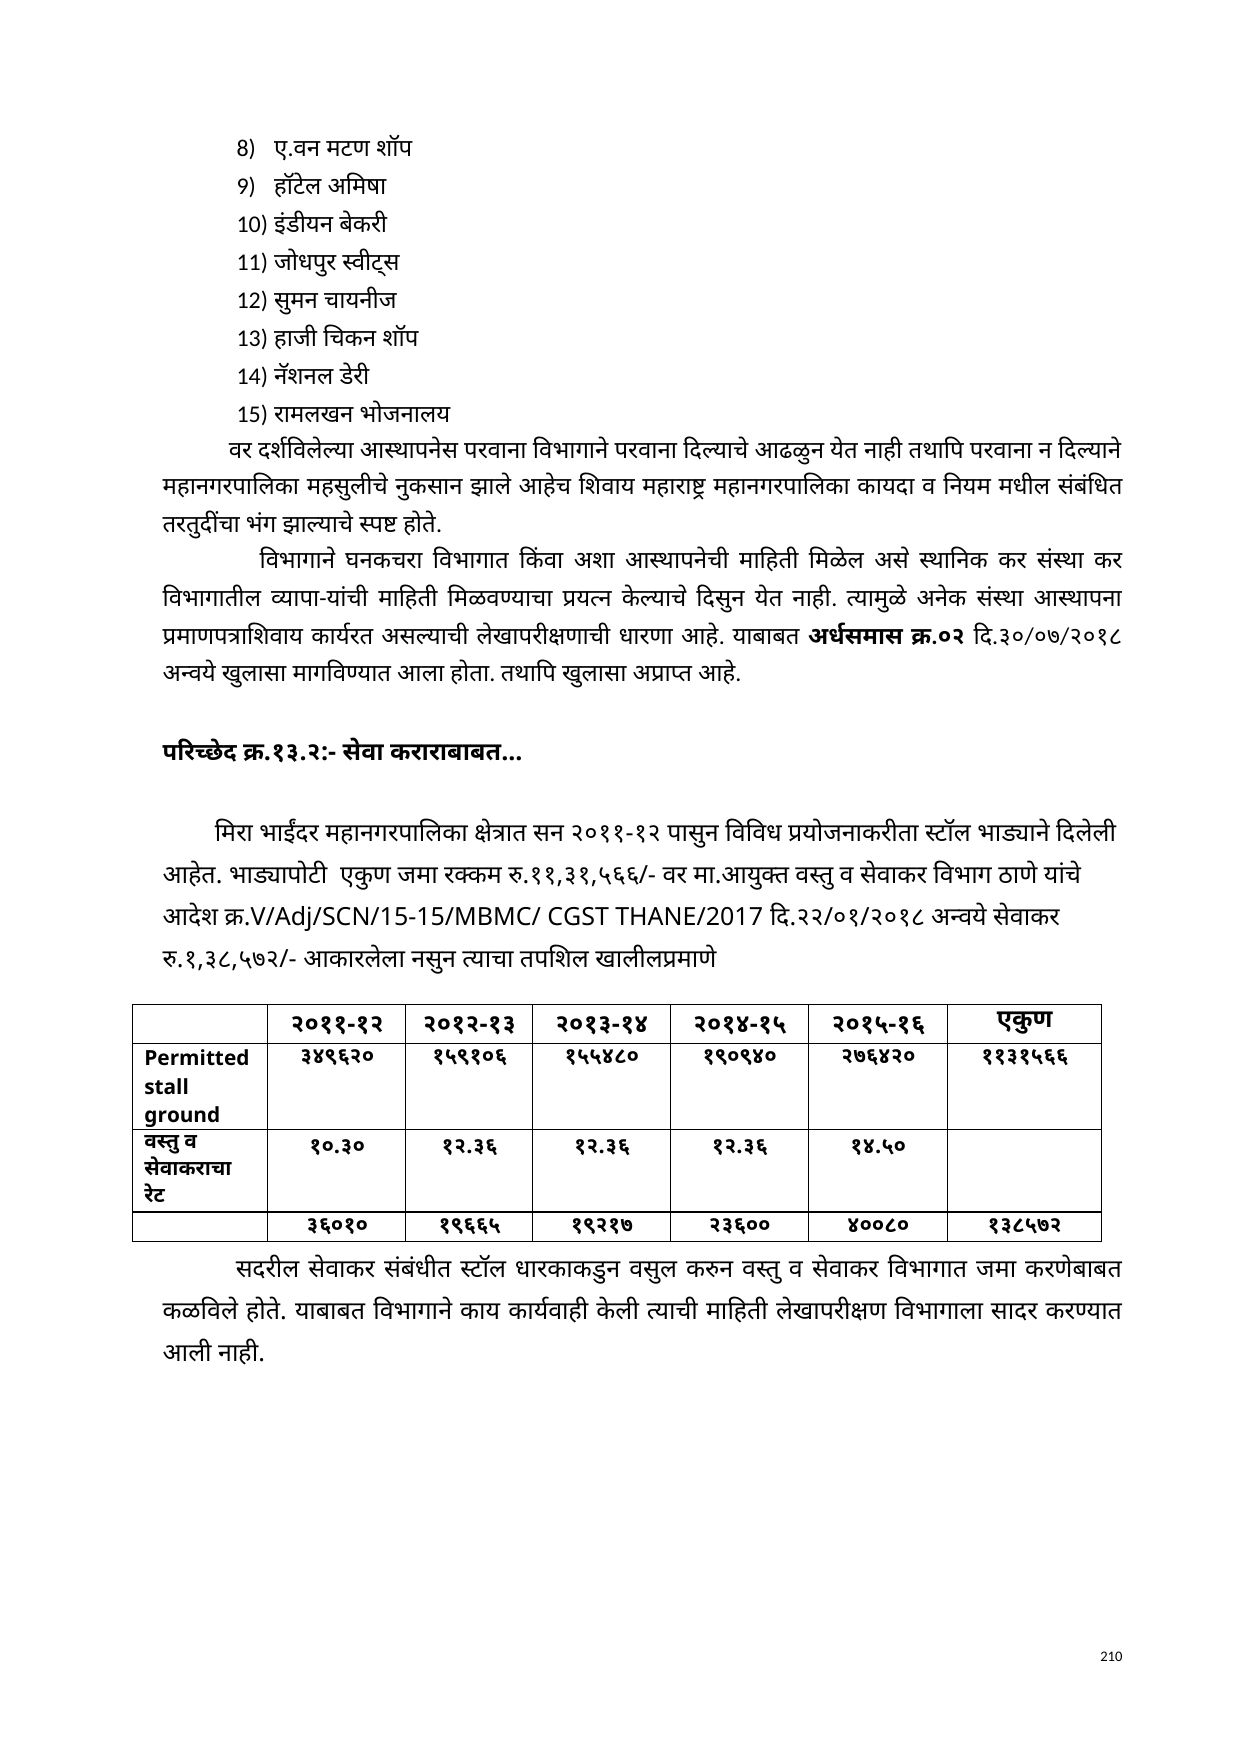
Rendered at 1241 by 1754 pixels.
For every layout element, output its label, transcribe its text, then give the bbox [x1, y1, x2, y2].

list इंडीयन बेकरी [236, 209, 1122, 242]
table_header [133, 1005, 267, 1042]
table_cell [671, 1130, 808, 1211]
list हाजी चिकन शॉप [236, 323, 1122, 356]
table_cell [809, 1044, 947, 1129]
text परिच्छेद क्र.१३.२:- सेवा कराराबाबत... [162, 733, 1122, 770]
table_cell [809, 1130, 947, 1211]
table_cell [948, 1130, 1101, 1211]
list जोधपुर स्वीट्स [236, 247, 1122, 280]
list ए.वन मटण शॉप [236, 133, 1122, 166]
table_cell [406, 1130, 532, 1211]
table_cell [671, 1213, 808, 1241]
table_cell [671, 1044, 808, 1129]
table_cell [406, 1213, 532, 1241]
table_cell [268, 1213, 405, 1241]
text वर दर्शविलेल्या आस्थापनेस परवाना विभागाने परवाना दिल्याचे आढळुन येत नाही तथापि परवाना न दिल्याने महानगरपालिका महसुलीचे नुकसान झाले आहेच शिवाय महाराष्ट्र महानगरपालिका कायदा व नियम मधील संबंधित तरतुदींचा भंग झाल्याचे स्पष्ट होते. [162, 437, 1122, 542]
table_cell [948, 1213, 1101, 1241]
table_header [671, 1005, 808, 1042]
text मिरा भाईंदर महानगरपालिका क्षेत्रात सन २०११-१२ पासुन विविध प्रयोजनाकरीता स्टॉल भाड्याने दिलेली आहेत. भाड्यापोटी एकुण जमा रक्कम रु.११,३१,५६६/- वर मा.आयुक्त वस्तु व सेवाकर विभाग ठाणे यांचे आदेश क्र.V/Adj/SCN/15-15/MBMC/ CGST THANE/2017 दि.२२/०१/२०१८ अन्वये सेवाकर रु.१,३८,५७२/- आकारलेला नसुन त्याचा तपशिल खालीलप्रमाणे [162, 815, 1122, 978]
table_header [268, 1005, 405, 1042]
list नॅशनल डेरी [236, 361, 1122, 394]
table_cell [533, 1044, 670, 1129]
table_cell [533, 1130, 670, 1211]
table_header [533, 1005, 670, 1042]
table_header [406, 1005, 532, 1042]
list रामलखन भोजनालय [236, 399, 1122, 432]
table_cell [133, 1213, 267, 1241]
text सदरील सेवाकर संबंधीत स्टॉल धारकाकडुन वसुल करुन वस्तु व सेवाकर विभागात जमा करणेबाबत कळविले होते. याबाबत विभागाने काय कार्यवाही केली त्याची माहिती लेखापरीक्षण विभागाला सादर करण्यात आली नाही. [162, 1255, 1122, 1372]
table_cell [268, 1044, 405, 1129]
list सुमन चायनीज [236, 285, 1122, 318]
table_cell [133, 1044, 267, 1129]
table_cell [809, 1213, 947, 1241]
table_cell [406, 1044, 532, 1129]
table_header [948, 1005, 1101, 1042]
list हॉटेल अमिषा [236, 171, 1122, 204]
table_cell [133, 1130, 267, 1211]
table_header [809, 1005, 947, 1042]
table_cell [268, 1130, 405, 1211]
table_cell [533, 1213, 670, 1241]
text विभागाने घनकचरा विभागात किंवा अशा आस्थापनेची माहिती मिळेल असे स्थानिक कर संस्था कर विभागातील व्यापा-यांची माहिती मिळवण्याचा प्रयत्न केल्याचे दिसुन येत नाही. त्यामुळे अनेक संस्था आस्थापना प्रमाणपत्राशिवाय कार्यरत असल्याची लेखापरीक्षणाची धारणा आहे. याबाबत अर्धसमास क्र.०२ दि.३०/०७/२०१८ अन्वये खुलासा मागविण्यात आला होता. तथापि खुलासा अप्राप्त आहे. [162, 547, 1122, 692]
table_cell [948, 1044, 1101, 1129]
